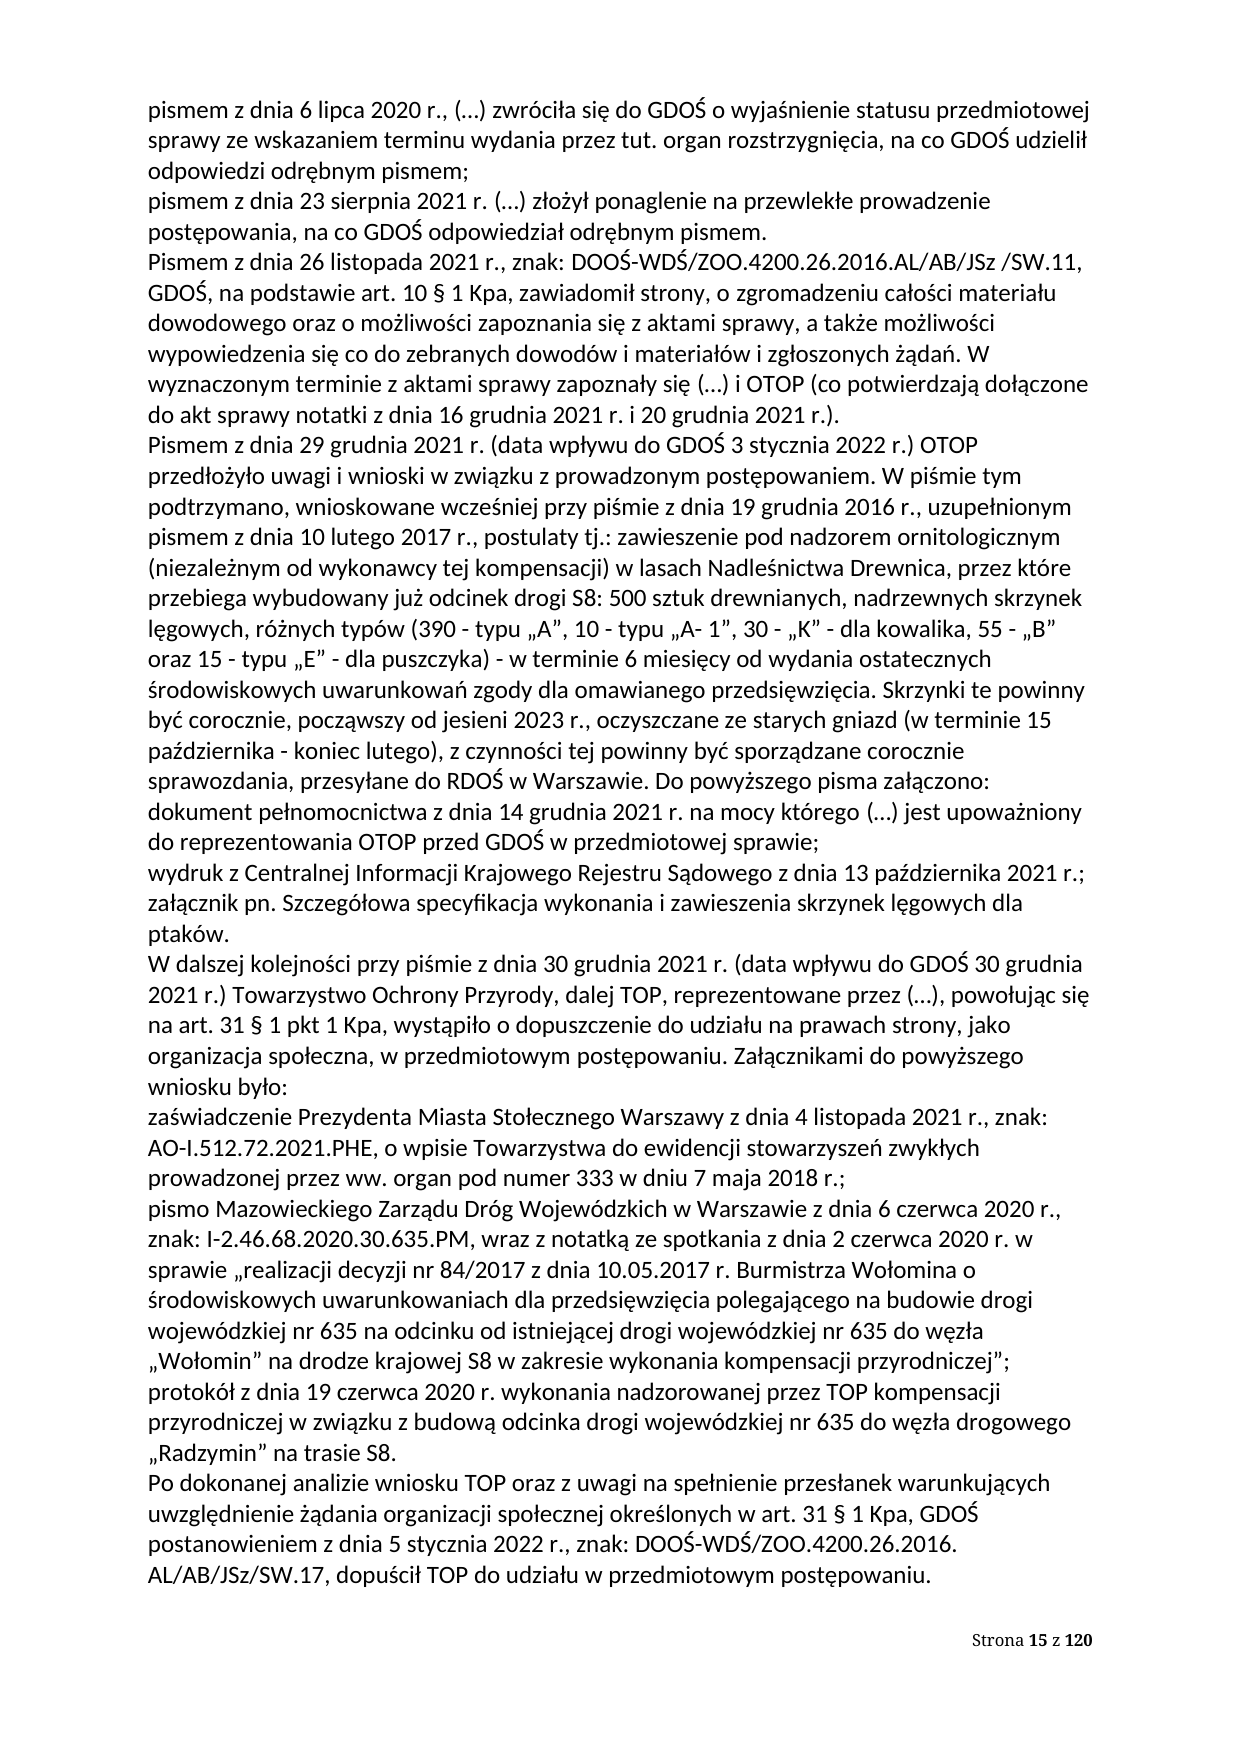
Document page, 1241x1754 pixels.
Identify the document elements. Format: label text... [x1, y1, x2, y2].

text zaświadczenie Prezydenta Miasta Stołecznego Warszawy z dnia 4 listopada 2021 r., znak: AO-I.512.72.2021.PHE, o wpisie Towarzystwa do ewidencji stowarzyszeń zwykłych prowadzonej przez ww. organ pod numer 333 w dniu 7 maja 2018 r.; [148, 1101, 1092, 1193]
text pismo Mazowieckiego Zarządu Dróg Wojewódzkich w Warszawie z dnia 6 czerwca 2020 r., znak: I-2.46.68.2020.30.635.PM, wraz z notatką ze spotkania z dnia 2 czerwca 2020 r. w sprawie „realizacji decyzji nr 84/2017 z dnia 10.05.2017 r. Burmistrza Wołomina o środowiskowych uwarunkowaniach dla przedsięwzięcia polegającego na budowie drogi wojewódzkiej nr 635 na odcinku od istniejącej drogi wojewódzkiej nr 635 do węzła „Wołomin” na drodze krajowej S8 w zakresie wykonania kompensacji przyrodniczej”; [148, 1193, 1092, 1376]
text protokół z dnia 19 czerwca 2020 r. wykonania nadzorowanej przez TOP kompensacji przyrodniczej w związku z budową odcinka drogi wojewódzkiej nr 635 do węzła drogowego „Radzymin” na trasie S8. [148, 1376, 1092, 1467]
text załącznik pn. Szczegółowa specyfikacja wykonania i zawieszenia skrzynek lęgowych dla ptaków. [148, 887, 1092, 948]
text Pismem z dnia 26 listopada 2021 r., znak: DOOŚ-WDŚ/ZOO.4200.26.2016.AL/AB/JSz /SW.11, GDOŚ, na podstawie art. 10 § 1 Kpa, zawiadomił strony, o zgromadzeniu całości materiału dowodowego oraz o możliwości zapoznania się z aktami sprawy, a także możliwości wypowiedzenia się co do zebranych dowodów i materiałów i zgłoszonych żądań. W wyznaczonym terminie z aktami sprawy zapoznały się (…) i OTOP (co potwierdzają dołączone do akt sprawy notatki z dnia 16 grudnia 2021 r. i 20 grudnia 2021 r.). [148, 247, 1092, 430]
text wydruk z Centralnej Informacji Krajowego Rejestru Sądowego z dnia 13 października 2021 r.; [148, 857, 1092, 887]
text Pismem z dnia 29 grudnia 2021 r. (data wpływu do GDOŚ 3 stycznia 2022 r.) OTOP przedłożyło uwagi i wnioski w związku z prowadzonym postępowaniem. W piśmie tym podtrzymano, wnioskowane wcześniej przy piśmie z dnia 19 grudnia 2016 r., uzupełnionym pismem z dnia 10 lutego 2017 r., postulaty tj.: zawieszenie pod nadzorem ornitologicznym (niezależnym od wykonawcy tej kompensacji) w lasach Nadleśnictwa Drewnica, przez które przebiega wybudowany już odcinek drogi S8: 500 sztuk drewnianych, nadrzewnych skrzynek lęgowych, różnych typów (390 - typu „A”, 10 - typu „A- 1”, 30 - „K” - dla kowalika, 55 - „B” oraz 15 - typu „E” - dla puszczyka) - w terminie 6 miesięcy od wydania ostatecznych środowiskowych uwarunkowań zgody dla omawianego przedsięwzięcia. Skrzynki te powinny być corocznie, począwszy od jesieni 2023 r., oczyszczane ze starych gniazd (w terminie 15 października - koniec lutego), z czynności tej powinny być sporządzane corocznie sprawozdania, przesyłane do RDOŚ w Warszawie. Do powyższego pisma załączono: [148, 430, 1092, 796]
text W dalszej kolejności przy piśmie z dnia 30 grudnia 2021 r. (data wpływu do GDOŚ 30 grudnia 2021 r.) Towarzystwo Ochrony Przyrody, dalej TOP, reprezentowane przez (…), powołując się na art. 31 § 1 pkt 1 Kpa, wystąpiło o dopuszczenie do udziału na prawach strony, jako organizacja społeczna, w przedmiotowym postępowaniu. Załącznikami do powyższego wniosku było: [148, 948, 1092, 1101]
text dokument pełnomocnictwa z dnia 14 grudnia 2021 r. na mocy którego (…) jest upoważniony do reprezentowania OTOP przed GDOŚ w przedmiotowej sprawie; [148, 796, 1092, 857]
text Po dokonanej analizie wniosku TOP oraz z uwagi na spełnienie przesłanek warunkujących uwzględnienie żądania organizacji społecznej określonych w art. 31 § 1 Kpa, GDOŚ postanowieniem z dnia 5 stycznia 2022 r., znak: DOOŚ-WDŚ/ZOO.4200.26.2016. AL/AB/JSz/SW.17, dopuścił TOP do udziału w przedmiotowym postępowaniu. [148, 1467, 1092, 1589]
text pismem z dnia 6 lipca 2020 r., (…) zwróciła się do GDOŚ o wyjaśnienie statusu przedmiotowej sprawy ze wskazaniem terminu wydania przez tut. organ rozstrzygnięcia, na co GDOŚ udzielił odpowiedzi odrębnym pismem; [148, 94, 1092, 186]
text pismem z dnia 23 sierpnia 2021 r. (…) złożył ponaglenie na przewlekłe prowadzenie postępowania, na co GDOŚ odpowiedział odrębnym pismem. [148, 186, 1092, 247]
